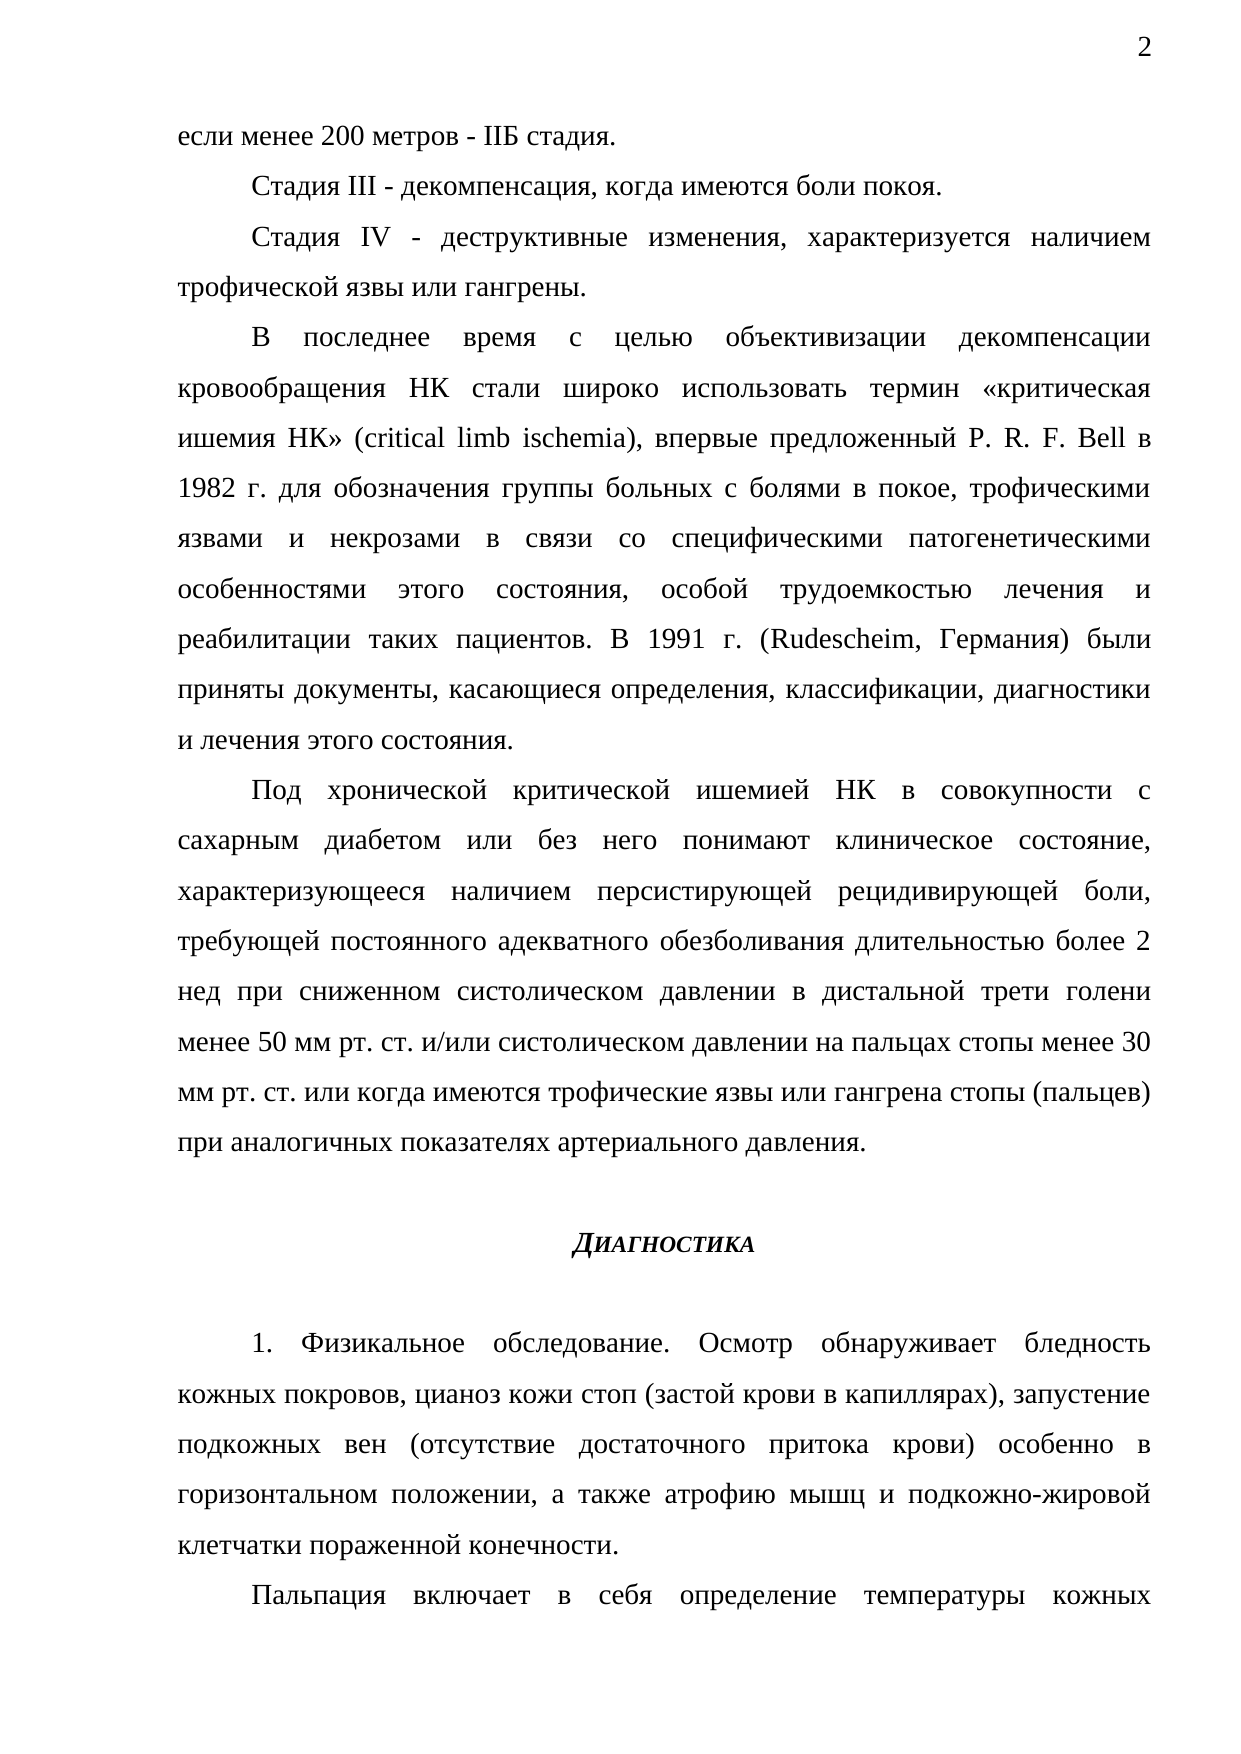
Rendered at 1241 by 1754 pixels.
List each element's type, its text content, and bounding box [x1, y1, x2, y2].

text Стадия IV - деструктивные изменения, характеризуется наличием трофической язвы или гангрены. [177, 219, 1152, 303]
text Стадия III - декомпенсация, когда имеются боли покоя. [177, 168, 1152, 202]
text 1. Физикальное обследование. Осмотр обнаруживает бледность кожных покровов, цианоз кожи стоп (застой крови в капиллярах), запустение подкожных вен (отсутствие достаточного притока крови) особенно в горизонтальном положении, а также атрофию мышц и подкожно-жировой клетчатки пораженной конечности. [177, 1326, 1152, 1560]
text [177, 1577, 1152, 1611]
text Под хронической критической ишемией НК в совокупности с сахарным диабетом или без него понимают клиническое состояние, характеризующееся наличием персистирующей рецидивирующей боли, требующей постоянного адекватного обезболивания длительностью более 2 нед при сниженном систолическом давлении в дистальной трети голени менее 50 мм рт. ст. и/или систолическом давлении на пальцах стопы менее 30 мм рт. ст. или когда имеются трофические язвы или гангрена стопы (пальцев) при аналогичных показателях артериального давления. [177, 772, 1152, 1158]
text В последнее время с целью объективизации декомпенсации кровообращения НК стали широко использовать термин «критическая ишемия НК» (critical limb ischemia), впервые предложенный P. R. F. Bell в 1982 г. для обозначения группы больных с болями в покое, трофическими язвами и некрозами в связи со специфическими патогенетическими особенностями этого состояния, особой трудоемкостью лечения и реабилитации таких пациентов. В 1991 г. (Rudescheim, Германия) были приняты документы, касающиеся определения, классификации, диагностики и лечения этого состояния. [177, 319, 1152, 755]
subtitle Диагностика [177, 1225, 1152, 1258]
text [177, 118, 1152, 152]
